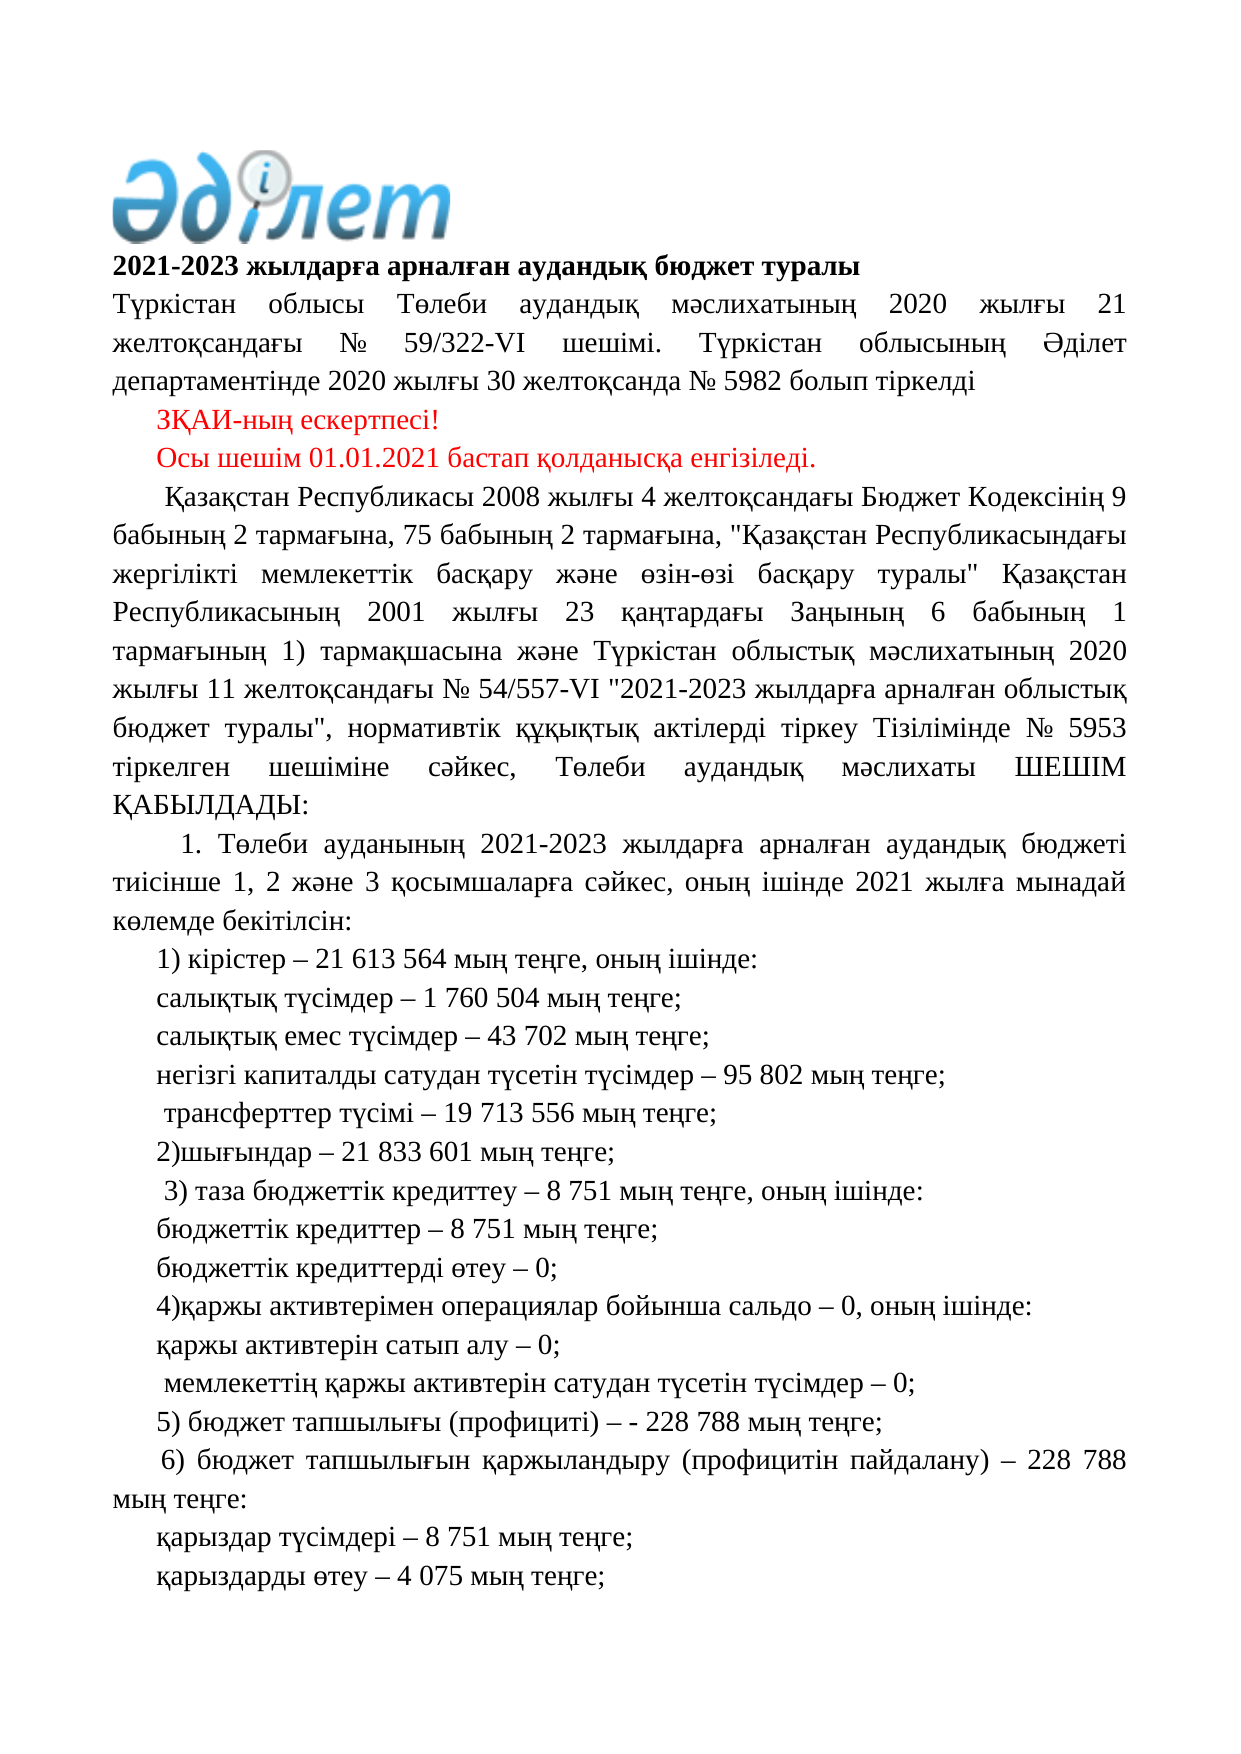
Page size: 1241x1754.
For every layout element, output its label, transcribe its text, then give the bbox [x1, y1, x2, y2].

text Осы шешім 01.01.2021 бастап қолданысқа енгізіледі. [112, 440, 1128, 474]
text 5) бюджет тапшылығы (профициті) – - 228 788 мың теңге; [112, 1404, 1128, 1437]
text 2)шығындар – 21 833 601 мың теңге; [112, 1134, 1128, 1168]
text 6) бюджет тапшылығын қаржыландыру (профицитін пайдалану) – 228 788 мың теңге: [112, 1442, 1128, 1514]
text 2021-2023 жылдарға арналған аудандық бюджет туралы [112, 248, 1128, 281]
text бюджеттік кредиттерді өтеу – 0; [112, 1250, 1128, 1283]
text қаржы активтерін сатып алу – 0; [112, 1327, 1128, 1360]
picture [112, 150, 451, 244]
text Түркістан облысы Төлеби аудандық мәслихатының 2020 жылғы 21 желтоқсандағы № 59/322-VI шешiмi. Түркістан облысының Әдiлет департаментiнде 2020 жылғы 30 желтоқсанда № 5982 болып тiркелдi [112, 286, 1128, 397]
text қарыздар түсімдері – 8 751 мың теңге; [112, 1519, 1128, 1553]
text 3) таза бюджеттік кредиттеу – 8 751 мың теңге, оның ішінде: [112, 1173, 1128, 1206]
text трансферттер түсiмi – 19 713 556 мың теңге; [112, 1096, 1128, 1129]
text мемлекеттің қаржы активтерін сатудан түсетін түсімдер – 0; [112, 1365, 1128, 1399]
text 1) кірістер – 21 613 564 мың теңге, оның ішінде: [112, 941, 1128, 975]
text Қазақстан Республикасы 2008 жылғы 4 желтоқсандағы Бюджет Кодексінің 9 бабының 2 тармағына, 75 бабының 2 тармағына, "Қазақстан Республикасындағы жергілікті мемлекеттік басқару және өзін-өзі басқару туралы" Қазақстан Республикасының 2001 жылғы 23 қаңтардағы Заңының 6 бабының 1 тармағының 1) тармақшасына және Түркістан облыстық мәслихатының 2020 жылғы 11 желтоқсандағы № 54/557-VI "2021-2023 жылдарға арналған облыстық бюджет туралы", нормативтік құқықтық актілерді тіркеу Тізілімінде № 5953 тіркелген шешіміне сәйкес, Төлеби аудандық мәслихаты ШЕШІМ ҚАБЫЛДАДЫ: [112, 479, 1128, 821]
text негізгі капиталды сатудан түсетін түсімдер – 95 802 мың теңге; [112, 1057, 1128, 1091]
text 4)қаржы активтерімен операциялар бойынша сальдо – 0, оның ішінде: [112, 1288, 1128, 1322]
text бюджеттік кредиттер – 8 751 мың теңге; [112, 1211, 1128, 1245]
text қарыздарды өтеу – 4 075 мың теңге; [112, 1558, 1128, 1592]
text ЗҚАИ-ның ескертпесі! [112, 402, 1128, 435]
text 1. Төлеби ауданының 2021-2023 жылдарға арналған аудандық бюджеті тиісінше 1, 2 және 3 қосымшаларға сәйкес, оның ішінде 2021 жылға мынадай көлемде бекітілсін: [112, 826, 1128, 936]
text салықтық түсімдер – 1 760 504 мың теңге; [112, 980, 1128, 1013]
text салықтық емес түсімдер – 43 702 мың теңге; [112, 1018, 1128, 1052]
